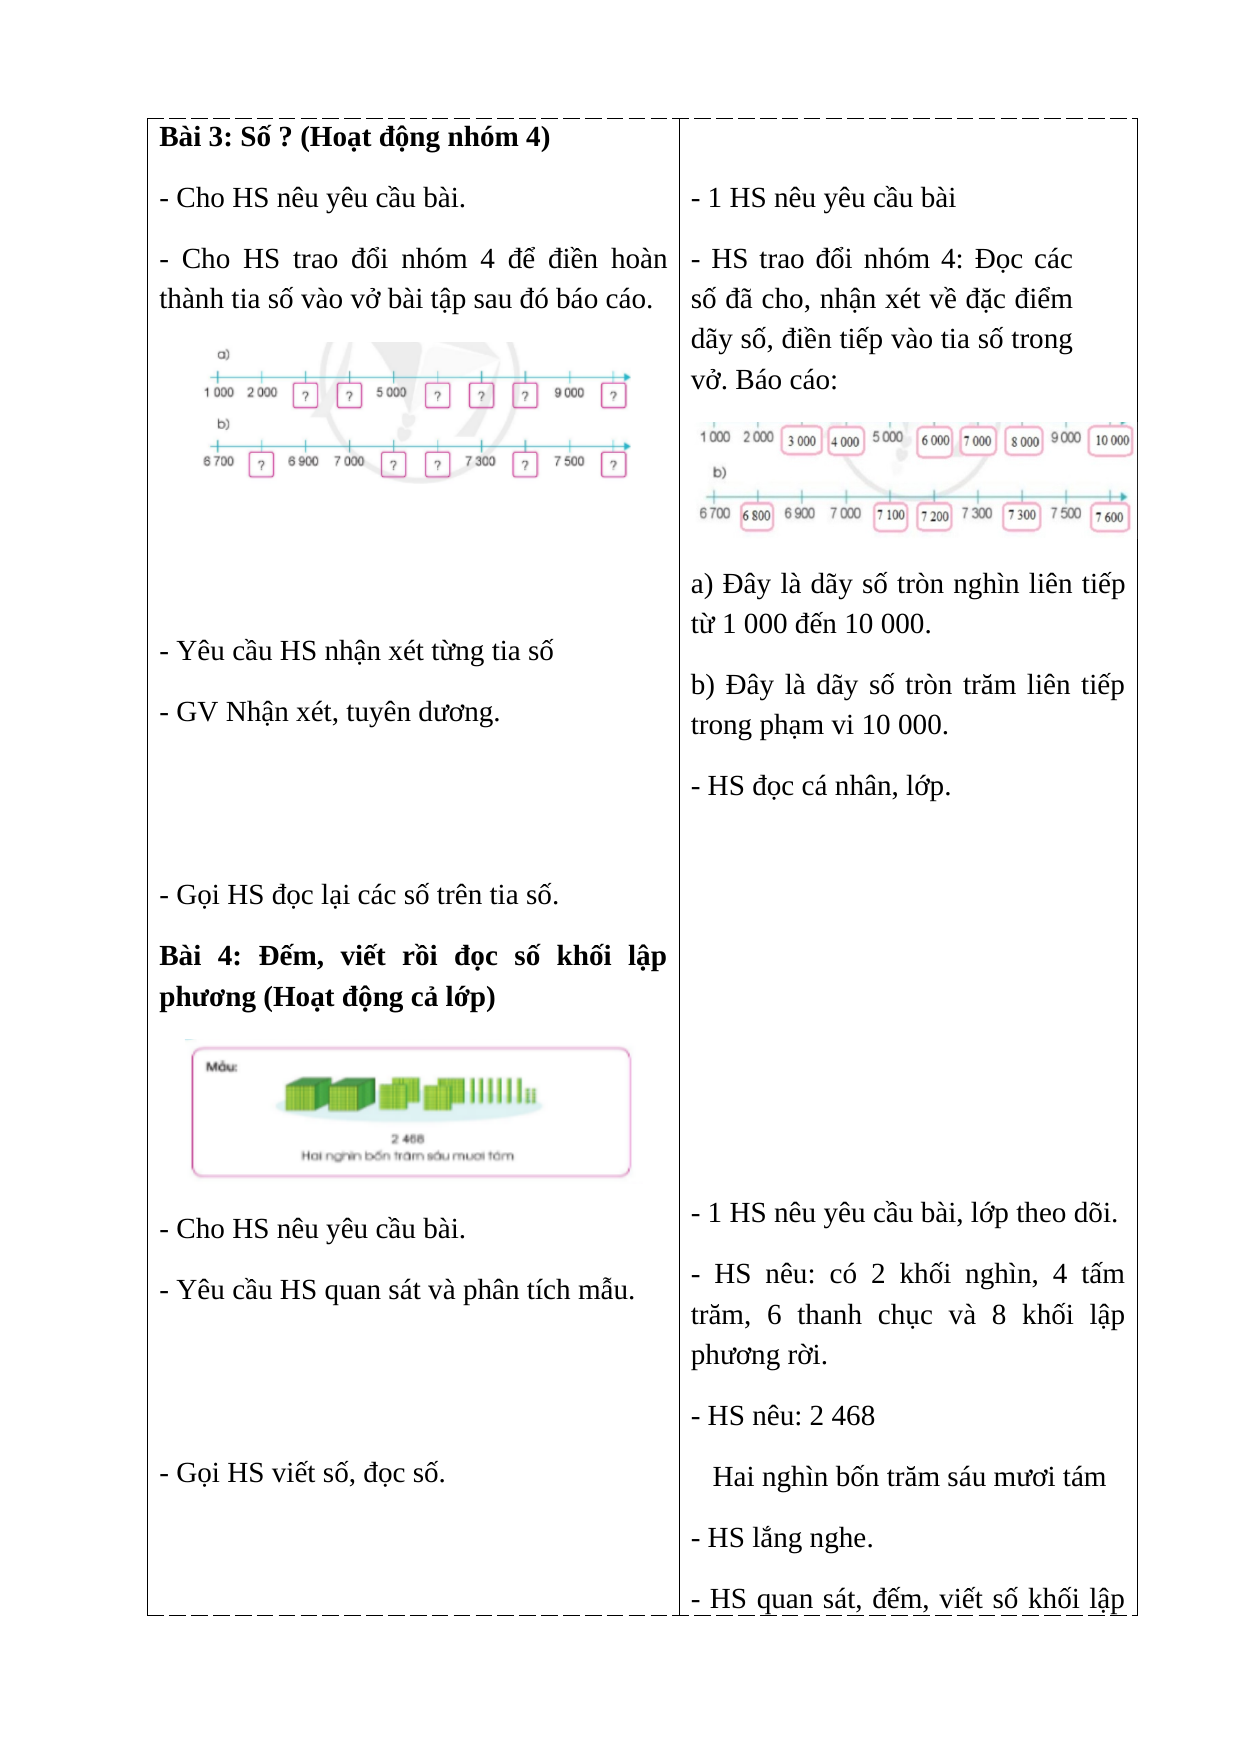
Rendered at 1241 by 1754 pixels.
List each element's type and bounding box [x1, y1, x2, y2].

picture [690, 422, 1138, 539]
table_cell [680, 118, 1137, 1615]
picture [196, 342, 632, 484]
table_cell [148, 118, 679, 1615]
picture [184, 1039, 643, 1184]
